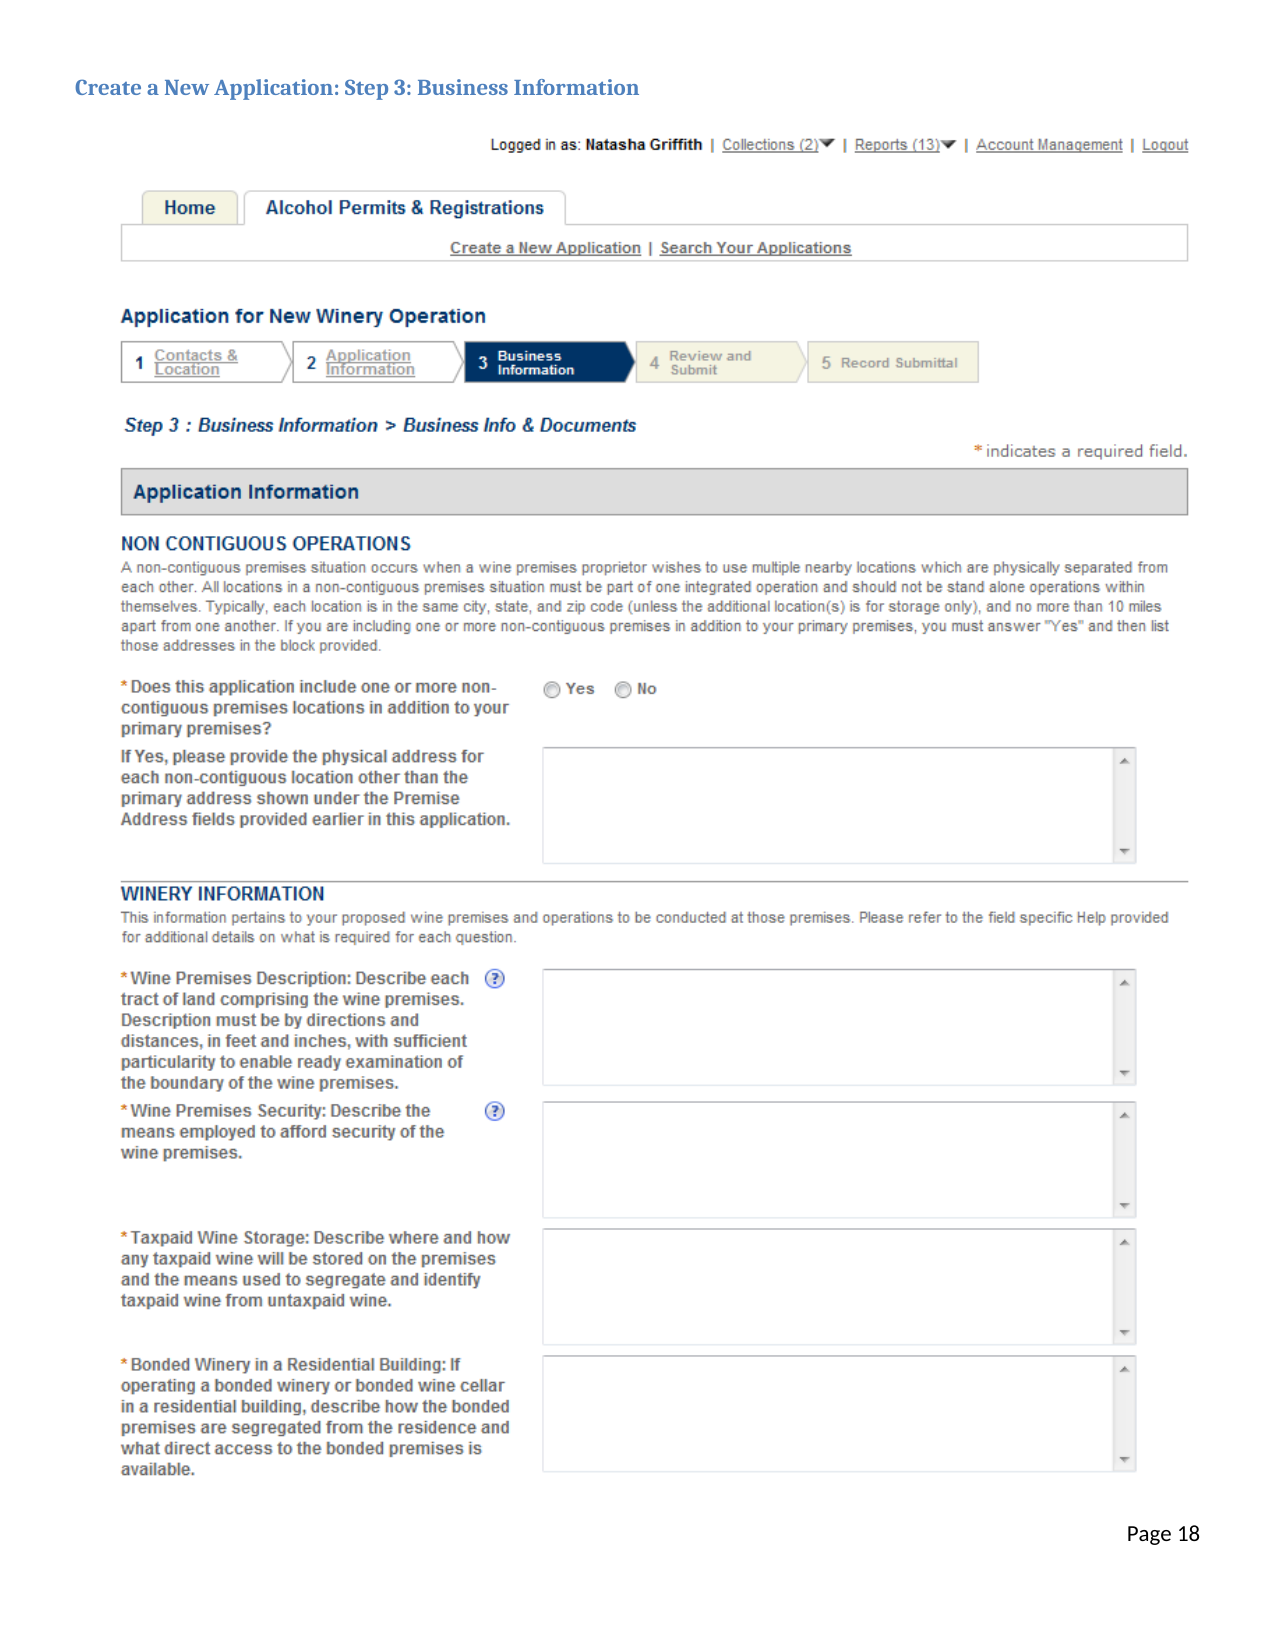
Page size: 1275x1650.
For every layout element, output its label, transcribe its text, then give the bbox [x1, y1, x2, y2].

subtitle Create a New Application: Step 3: Business Information [75, 75, 1200, 101]
picture [75, 126, 1200, 1481]
